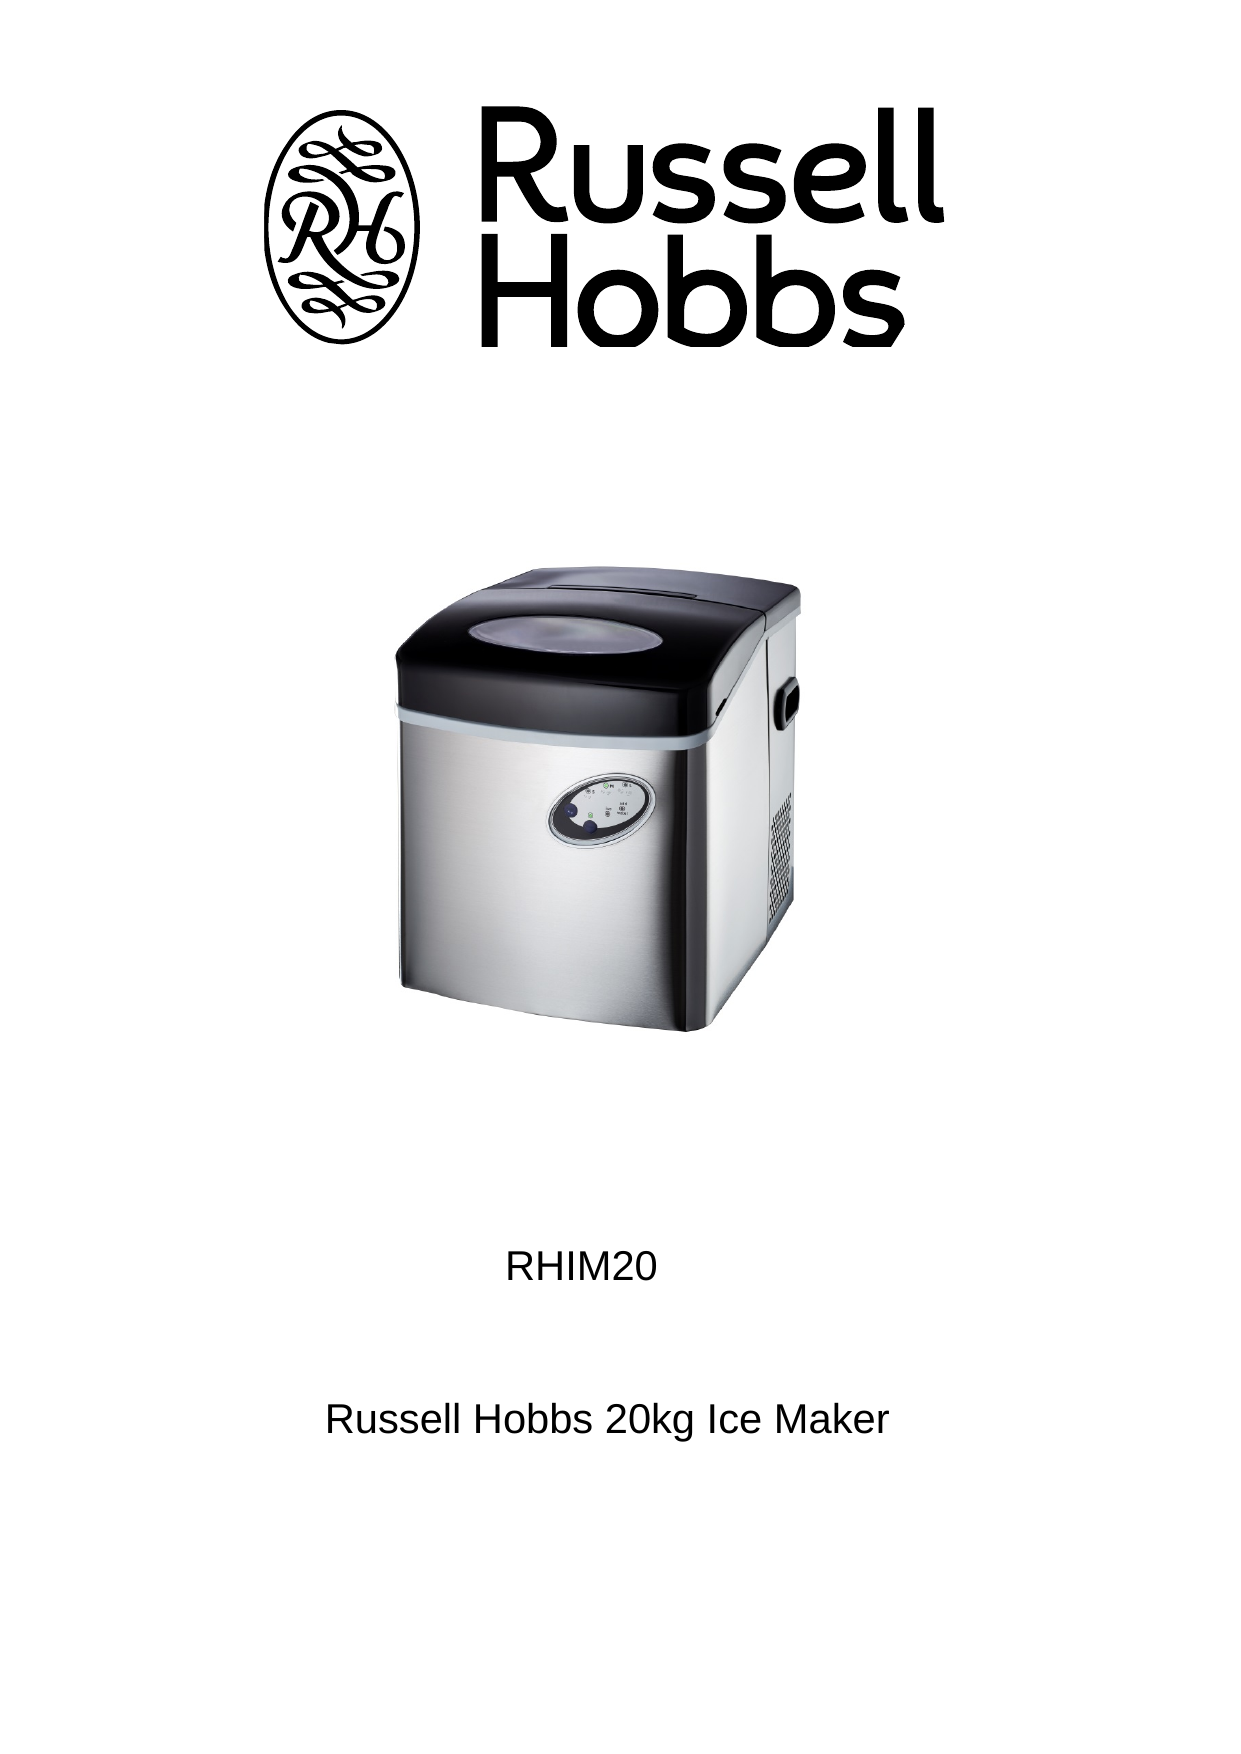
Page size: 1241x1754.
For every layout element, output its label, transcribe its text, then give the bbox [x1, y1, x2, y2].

text RHIM20 [94, 1232, 1181, 1297]
text Russell Hobbs 20kg Ice Maker [94, 1386, 1181, 1451]
picture [362, 540, 817, 1063]
